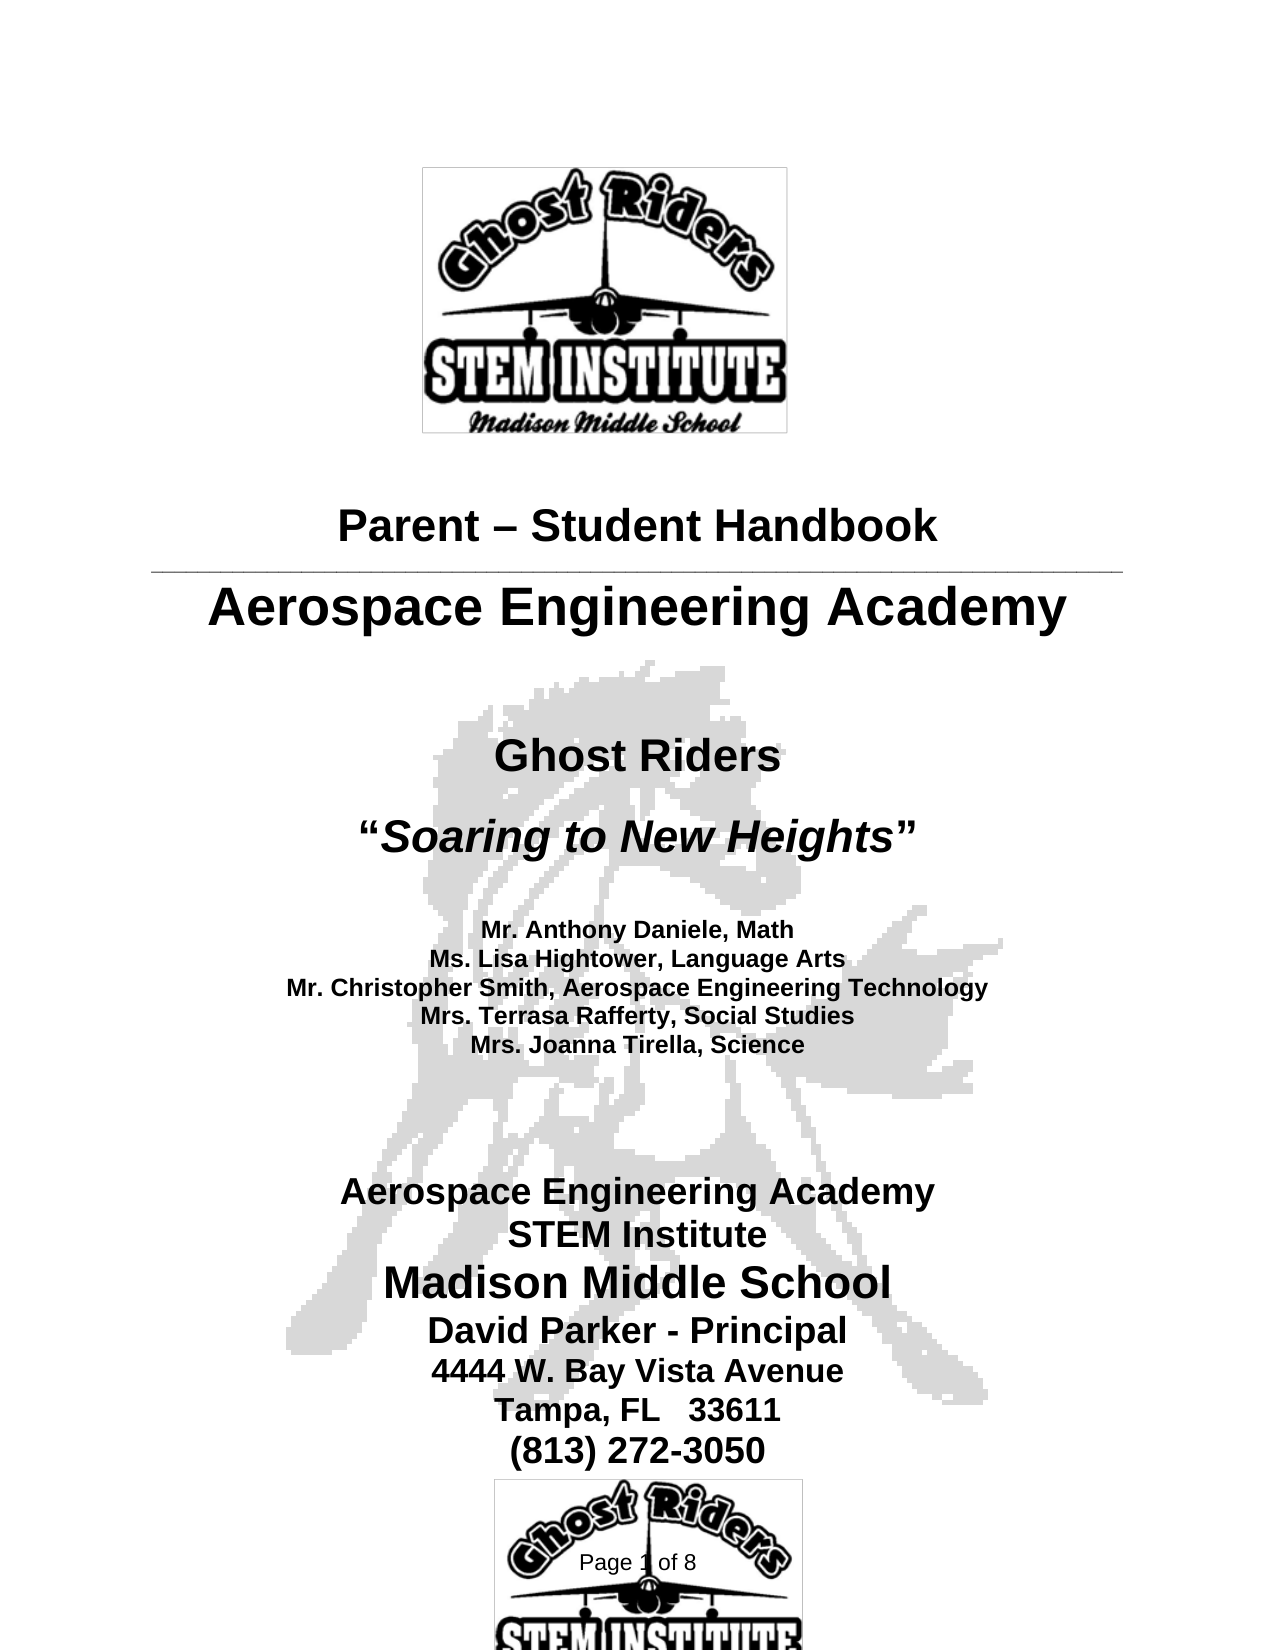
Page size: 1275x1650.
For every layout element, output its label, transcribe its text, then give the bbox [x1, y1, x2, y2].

text ____________________________________________________________________________________ [150, 551, 1125, 575]
text Mr. Christopher Smith, Aerospace Engineering Technology [150, 973, 1125, 1001]
picture [420, 165, 790, 436]
text Ghost Riders [150, 728, 1125, 781]
text Mrs. Joanna Tirella, Science [150, 1030, 1125, 1059]
text Aerospace Engineering Academy [150, 575, 1125, 637]
text David Parker - Principal [150, 1308, 1125, 1351]
text Aerospace Engineering Academy [150, 1169, 1125, 1212]
text STEM Institute [150, 1212, 1125, 1255]
text Parent – Student Handbook [150, 498, 1125, 551]
text Mr. Anthony Daniele, Math [150, 915, 1125, 944]
text Ms. Lisa Hightower, Language Arts [150, 944, 1125, 973]
text (813) 272-3050 [150, 1428, 1125, 1471]
picture [492, 1477, 805, 1650]
text 4444 [150, 1351, 1125, 1390]
text “Soaring to New Heights” [150, 810, 1125, 862]
text Mrs. Terrasa Rafferty, Social Studies [150, 1001, 1125, 1030]
